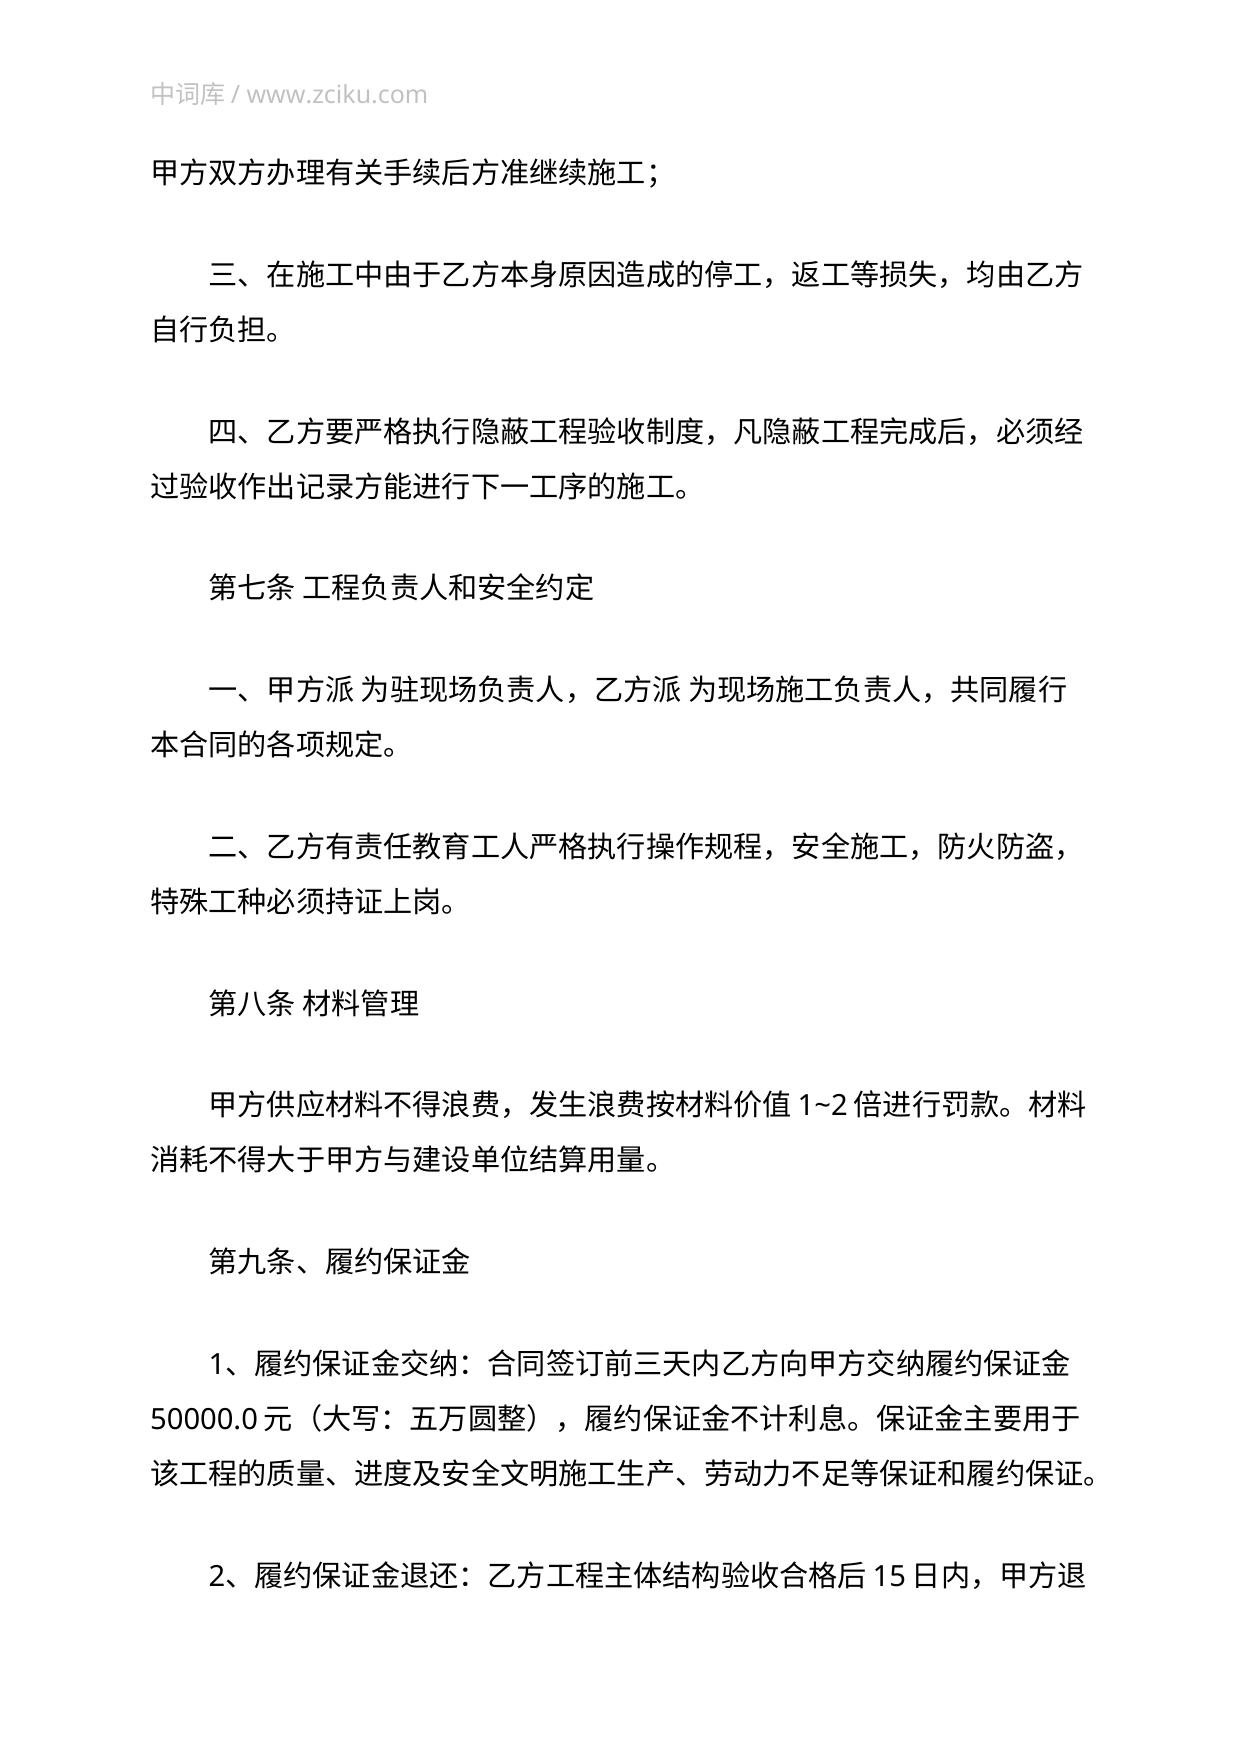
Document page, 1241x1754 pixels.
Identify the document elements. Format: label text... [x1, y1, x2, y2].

text 第九条、履约保证金 [150, 1239, 1090, 1281]
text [150, 150, 1090, 192]
text 第八条 材料管理 [150, 980, 1090, 1022]
text 1、履约保证金交纳：合同签订前三天内乙方向甲方交纳履约保证金50000.0元（大写：五万圆整），履约保证金不计利息。保证金主要用于该工程的质量、进度及安全文明施工生产、劳动力不足等保证和履约保证。 [150, 1341, 1090, 1493]
text 第七条 工程负责人和安全约定 [150, 565, 1090, 607]
text 四、乙方要严格执行隐蔽工程验收制度，凡隐蔽工程完成后，必须经过验收作出记录方能进行下一工序的施工。 [150, 408, 1090, 506]
text 一、甲方派 为驻现场负责人，乙方派 为现场施工负责人，共同履行本合同的各项规定。 [150, 667, 1090, 764]
text 三、在施工中由于乙方本身原因造成的停工，返工等损失，均由乙方自行负担。 [150, 252, 1090, 349]
text 甲方供应材料不得浪费，发生浪费按材料价值1~2倍进行罚款。材料消耗不得大于甲方与建设单位结算用量。 [150, 1082, 1090, 1179]
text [150, 1552, 1090, 1595]
text 二、乙方有责任教育工人严格执行操作规程，安全施工，防火防盗，特殊工种必须持证上岗。 [150, 823, 1090, 921]
